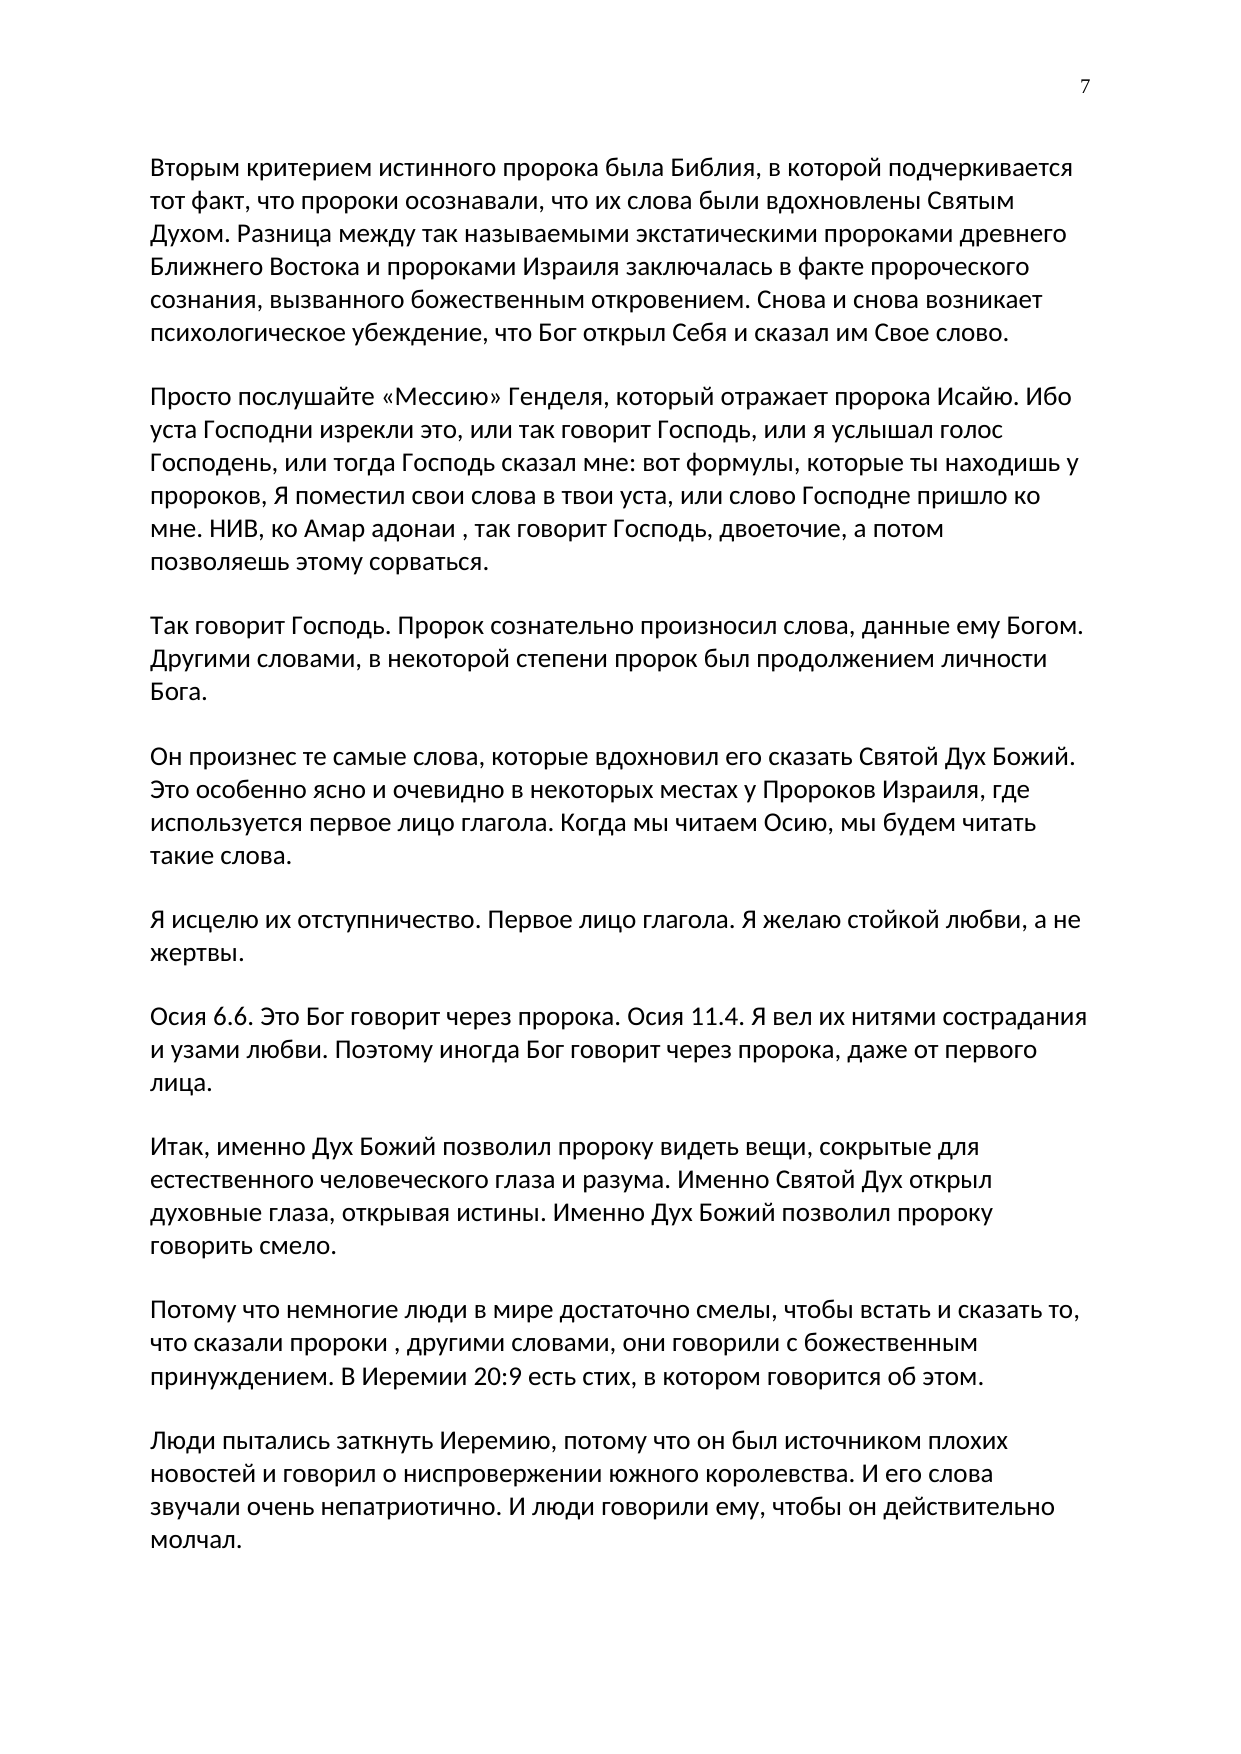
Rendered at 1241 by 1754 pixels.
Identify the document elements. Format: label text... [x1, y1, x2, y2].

text Люди пытались заткнуть Иеремию, потому что он был источником плохих новостей и говорил о ниспровержении южного королевства. И его слова звучали очень непатриотично. И люди говорили ему, чтобы он действительно молчал. [150, 1423, 1090, 1555]
text Вторым критерием истинного пророка была Библия, в которой подчеркивается тот факт, что пророки осознавали, что их слова были вдохновлены Святым Духом. Разница между так называемыми экстатическими пророками древнего Ближнего Востока и пророками Израиля заключалась в факте пророческого сознания, вызванного божественным откровением. Снова и снова возникает психологическое убеждение, что Бог открыл Себя и сказал им Свое слово. [150, 150, 1090, 348]
text Он произнес те самые слова, которые вдохновил его сказать Святой Дух Божий. Это особенно ясно и очевидно в некоторых местах у Пророков Израиля, где используется первое лицо глагола. Когда мы читаем Осию, мы будем читать такие слова. [150, 739, 1090, 871]
text Потому что немногие люди в мире достаточно смелы, чтобы встать и сказать то, что сказали пророки , другими словами, они говорили с божественным принуждением. В Иеремии 20:9 есть стих, в котором говорится об этом. [150, 1293, 1090, 1392]
text Просто послушайте «Мессию» Генделя, который отражает пророка Исайю. Ибо уста Господни изрекли это, или так говорит Господь, или я услышал голос Господень, или тогда Господь сказал мне: вот формулы, которые ты находишь у пророков, Я поместил свои слова в твои уста, или слово Господне пришло ко мне. НИВ, ко Амар адонаи , так говорит Господь, двоеточие, а потом позволяешь этому сорваться. [150, 379, 1090, 577]
text Так говорит Господь. Пророк сознательно произносил слова, данные ему Богом. Другими словами, в некоторой степени пророк был продолжением личности Бога. [150, 608, 1090, 708]
text Итак, именно Дух Божий позволил пророку видеть вещи, сокрытые для естественного человеческого глаза и разума. Именно Святой Дух открыл духовные глаза, открывая истины. Именно Дух Божий позволил пророку говорить смело. [150, 1129, 1090, 1261]
text Я исцелю их отступничество. Первое лицо глагола. Я желаю стойкой любви, а не жертвы. [150, 902, 1090, 968]
text Осия 6.6. Это Бог говорит через пророка. Осия 11.4. Я вел их нитями сострадания и узами любви. Поэтому иногда Бог говорит через пророка, даже от первого лица. [150, 999, 1090, 1098]
